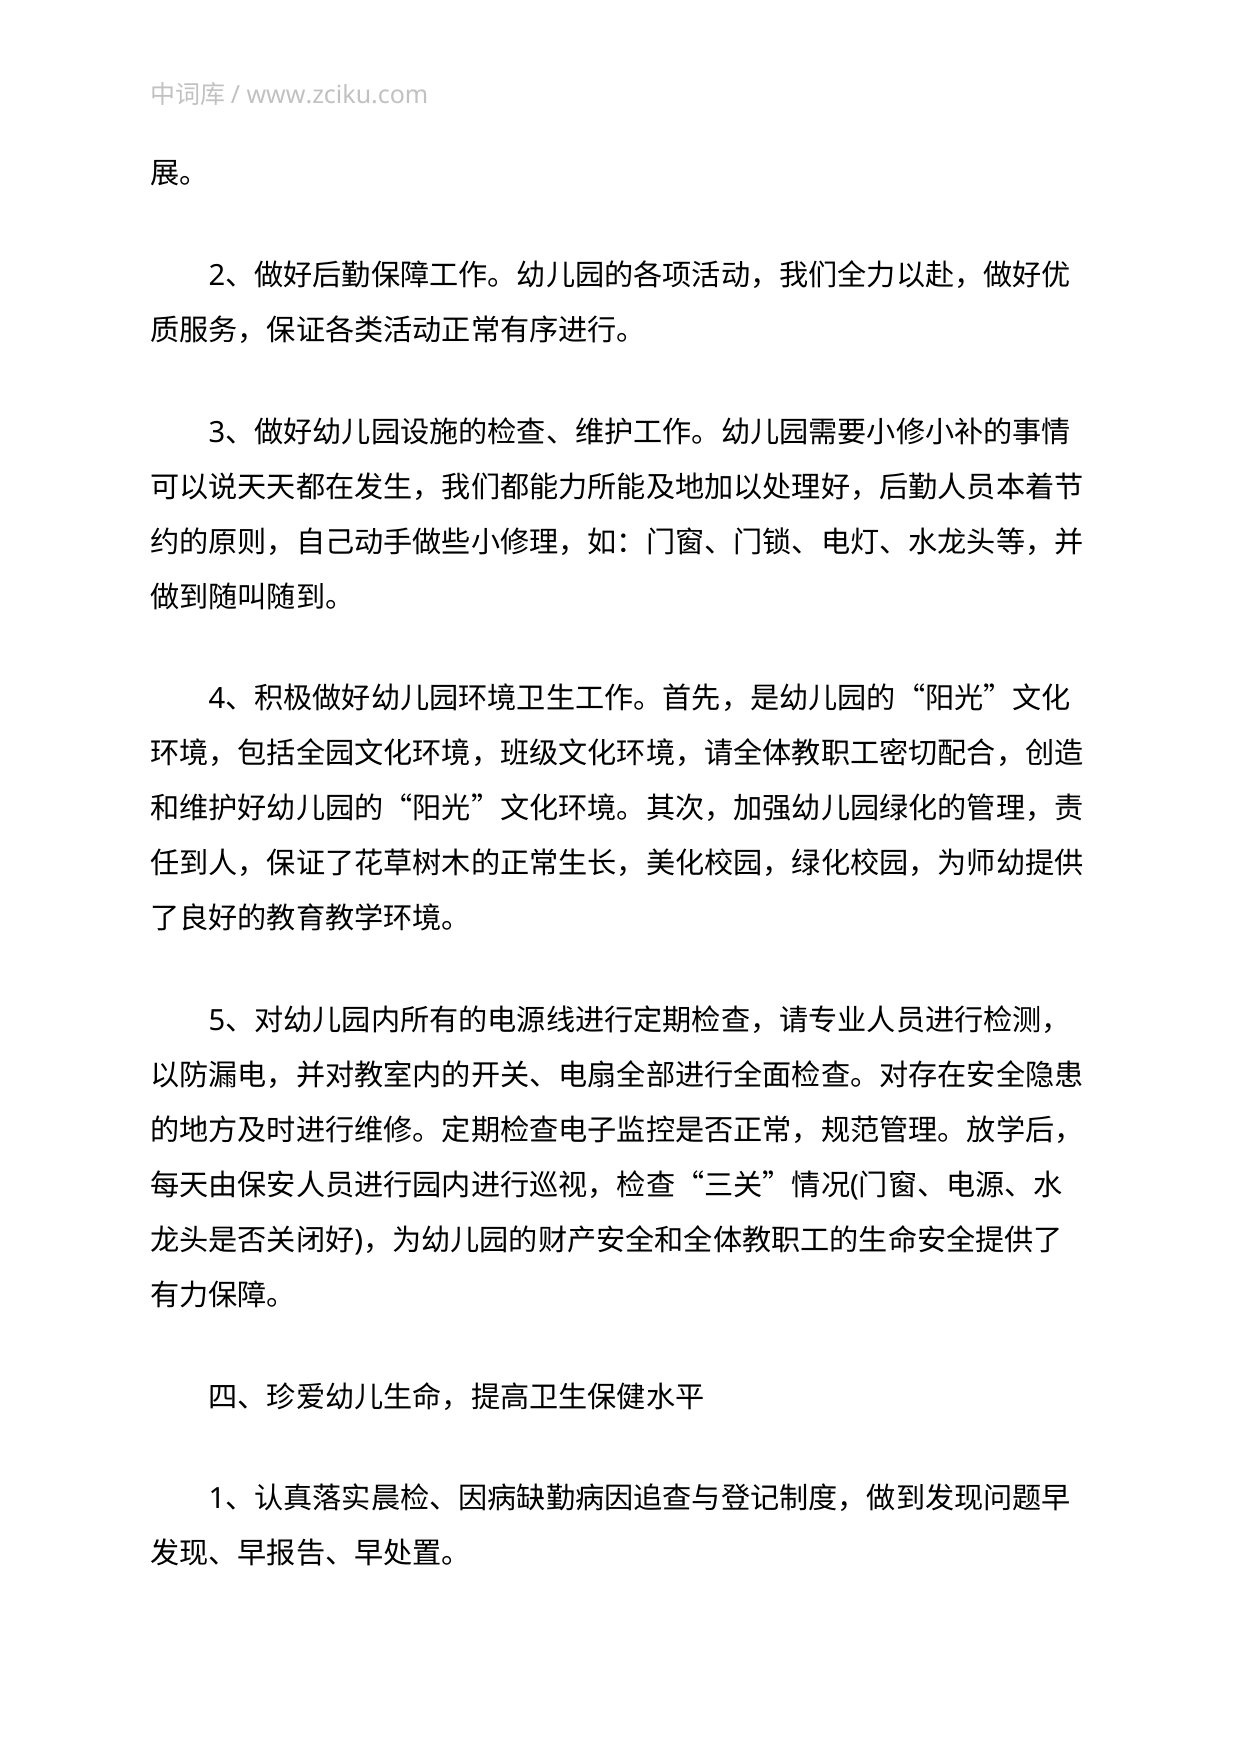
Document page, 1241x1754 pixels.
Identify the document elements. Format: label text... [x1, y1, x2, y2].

text 1、认真落实晨检、因病缺勤病因追查与登记制度，做到发现问题早发现、早报告、早处置。 [150, 1475, 1090, 1572]
text 2、做好后勤保障工作。幼儿园的各项活动，我们全力以赴，做好优质服务，保证各类活动正常有序进行。 [150, 252, 1090, 349]
text 4、积极做好幼儿园环境卫生工作。首先，是幼儿园的“阳光”文化环境，包括全园文化环境，班级文化环境，请全体教职工密切配合，创造和维护好幼儿园的“阳光”文化环境。其次，加强幼儿园绿化的管理，责任到人，保证了花草树木的正常生长，美化校园，绿化校园，为师幼提供了良好的教育教学环境。 [150, 675, 1090, 937]
text 5、对幼儿园内所有的电源线进行定期检查，请专业人员进行检测，以防漏电，并对教室内的开关、电扇全部进行全面检查。对存在安全隐患的地方及时进行维修。定期检查电子监控是否正常，规范管理。放学后，每天由保安人员进行园内进行巡视，检查“三关”情况(门窗、电源、水龙头是否关闭好)，为幼儿园的财产安全和全体教职工的生命安全提供了有力保障。 [150, 997, 1090, 1314]
text 3、做好幼儿园设施的检查、维护工作。幼儿园需要小修小补的事情可以说天天都在发生，我们都能力所能及地加以处理好，后勤人员本着节约的原则，自己动手做些小修理，如：门窗、门锁、电灯、水龙头等，并做到随叫随到。 [150, 408, 1090, 616]
text 四、珍爱幼儿生命，提高卫生保健水平 [150, 1373, 1090, 1415]
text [150, 150, 1090, 192]
